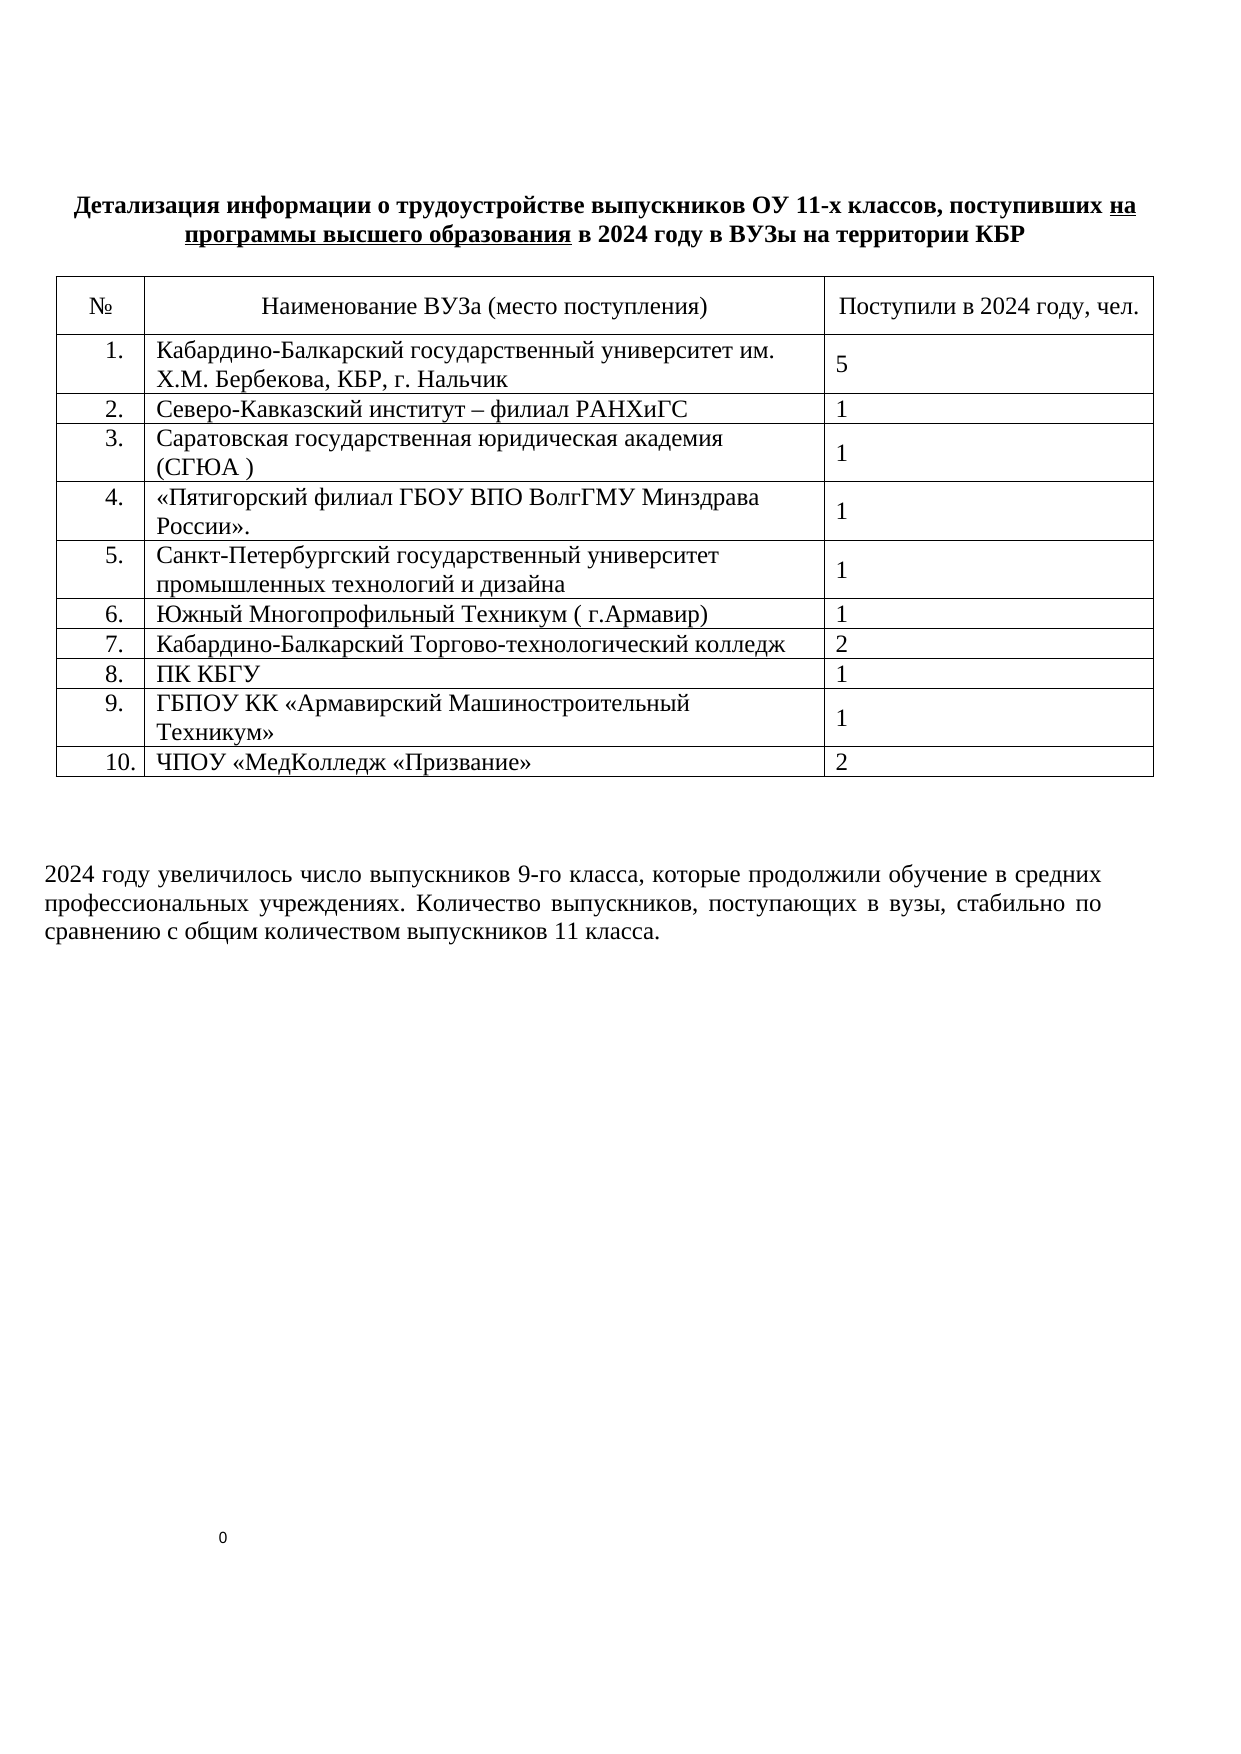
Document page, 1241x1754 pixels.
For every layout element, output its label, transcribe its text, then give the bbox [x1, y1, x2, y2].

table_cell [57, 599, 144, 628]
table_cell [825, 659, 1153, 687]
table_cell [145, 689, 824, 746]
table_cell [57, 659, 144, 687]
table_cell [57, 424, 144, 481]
text 2024 году увеличилось число выпускников 9-го класса, которые продолжили обучение в средних профессиональных учреждениях. Количество выпускников, поступающих в вузы, стабильно по сравнению с общим количеством выпускников 11 класса. [44, 860, 1103, 945]
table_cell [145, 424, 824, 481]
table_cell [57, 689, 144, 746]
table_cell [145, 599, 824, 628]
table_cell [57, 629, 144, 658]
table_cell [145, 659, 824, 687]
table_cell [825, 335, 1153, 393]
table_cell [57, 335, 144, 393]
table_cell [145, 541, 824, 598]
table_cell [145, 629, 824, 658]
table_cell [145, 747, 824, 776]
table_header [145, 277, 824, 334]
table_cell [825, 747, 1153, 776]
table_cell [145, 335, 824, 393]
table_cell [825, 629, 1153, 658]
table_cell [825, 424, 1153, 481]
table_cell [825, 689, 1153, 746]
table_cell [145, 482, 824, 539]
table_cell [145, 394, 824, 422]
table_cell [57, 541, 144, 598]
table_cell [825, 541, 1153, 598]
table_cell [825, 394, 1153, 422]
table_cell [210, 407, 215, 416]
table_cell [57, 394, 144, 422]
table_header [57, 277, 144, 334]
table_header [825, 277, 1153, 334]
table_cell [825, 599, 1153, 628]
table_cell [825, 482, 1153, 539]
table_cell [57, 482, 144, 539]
text Детализация информации о трудоустройстве выпускников ОУ 11-х классов, поступивших на программы высшего образования в 2024 году в ВУЗы на территории КБР [44, 190, 1165, 247]
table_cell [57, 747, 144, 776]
